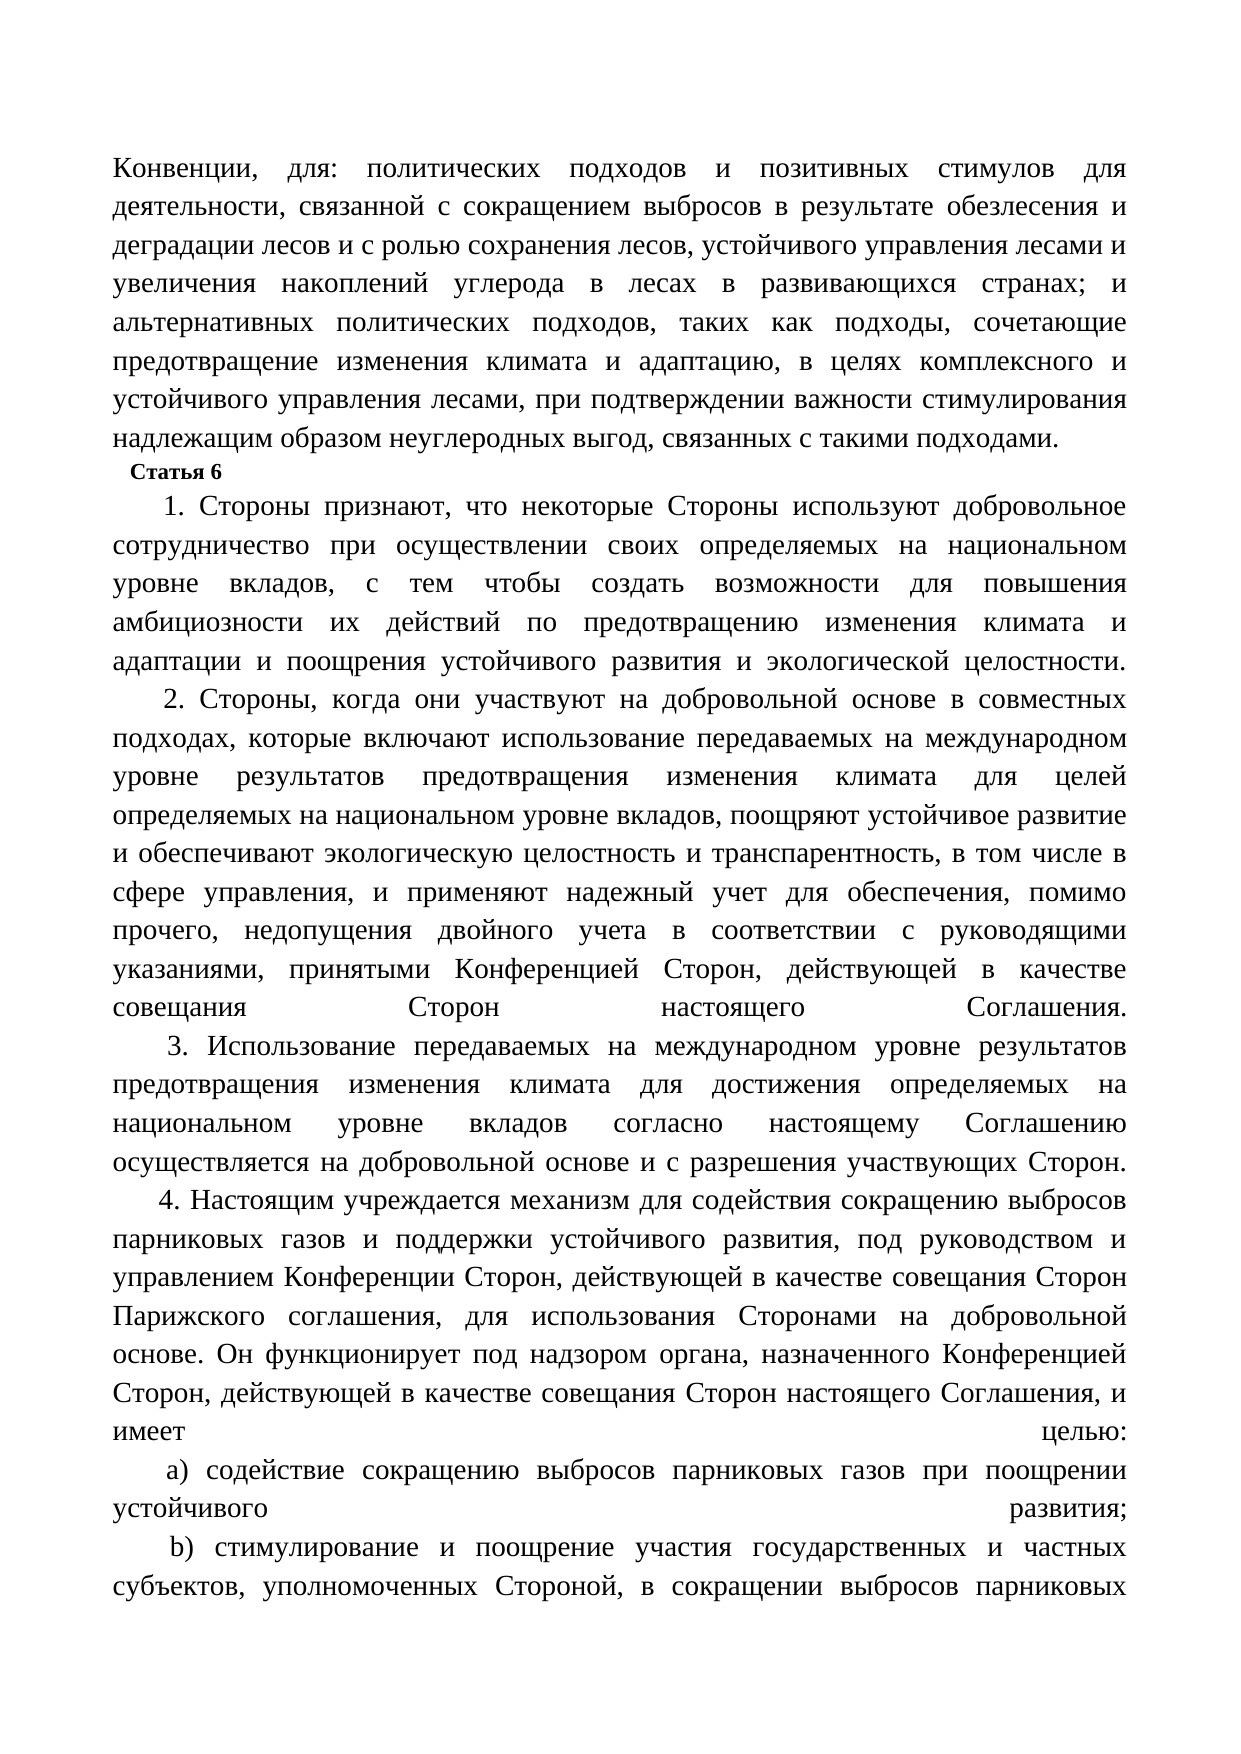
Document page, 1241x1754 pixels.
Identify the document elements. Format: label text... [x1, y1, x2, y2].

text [112, 150, 1128, 453]
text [112, 488, 1128, 1601]
text Статья 6 [112, 458, 1128, 485]
